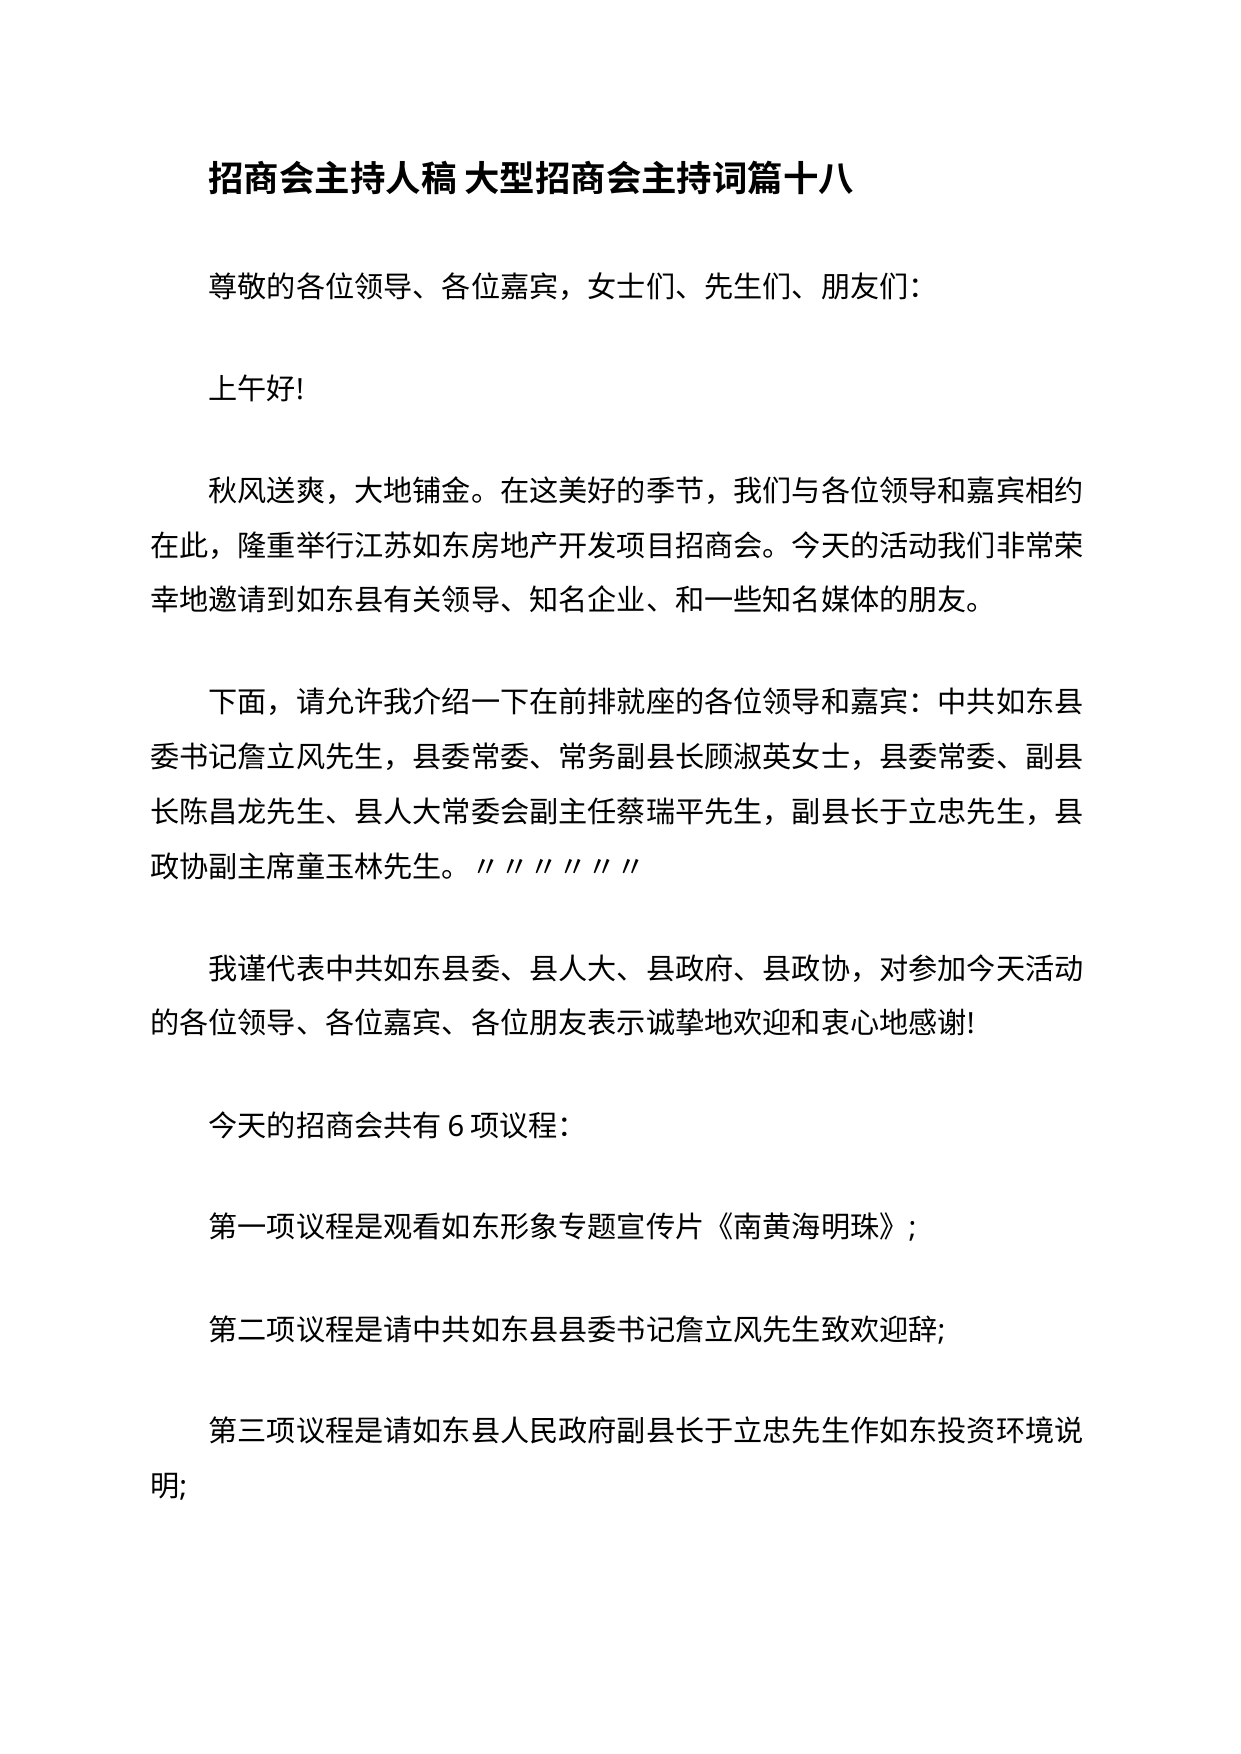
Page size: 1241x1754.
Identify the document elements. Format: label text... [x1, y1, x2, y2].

text 第一项议程是观看如东形象专题宣传片《南黄海明珠》; [150, 1204, 1090, 1246]
text 招商会主持人稿 大型招商会主持词篇十八 [150, 150, 1090, 201]
text 上午好! [150, 365, 1090, 408]
text 我谨代表中共如东县委、县人大、县政府、县政协，对参加今天活动的各位领导、各位嘉宾、各位朋友表示诚挚地欢迎和衷心地感谢! [150, 945, 1090, 1042]
text 秋风送爽，大地铺金。在这美好的季节，我们与各位领导和嘉宾相约在此，隆重举行江苏如东房地产开发项目招商会。今天的活动我们非常荣幸地邀请到如东县有关领导、知名企业、和一些知名媒体的朋友。 [150, 467, 1090, 619]
text 下面，请允许我介绍一下在前排就座的各位领导和嘉宾：中共如东县委书记詹立风先生，县委常委、常务副县长顾淑英女士，县委常委、副县长陈昌龙先生、县人大常委会副主任蔡瑞平先生，副县长于立忠先生，县政协副主席童玉林先生。〃〃〃〃〃〃 [150, 679, 1090, 886]
text 今天的招商会共有6项议程： [150, 1102, 1090, 1144]
text 尊敬的各位领导、各位嘉宾，女士们、先生们、朋友们： [150, 263, 1090, 306]
text 第二项议程是请中共如东县县委书记詹立风先生致欢迎辞; [150, 1306, 1090, 1348]
text 第三项议程是请如东县人民政府副县长于立忠先生作如东投资环境说明; [150, 1408, 1090, 1505]
